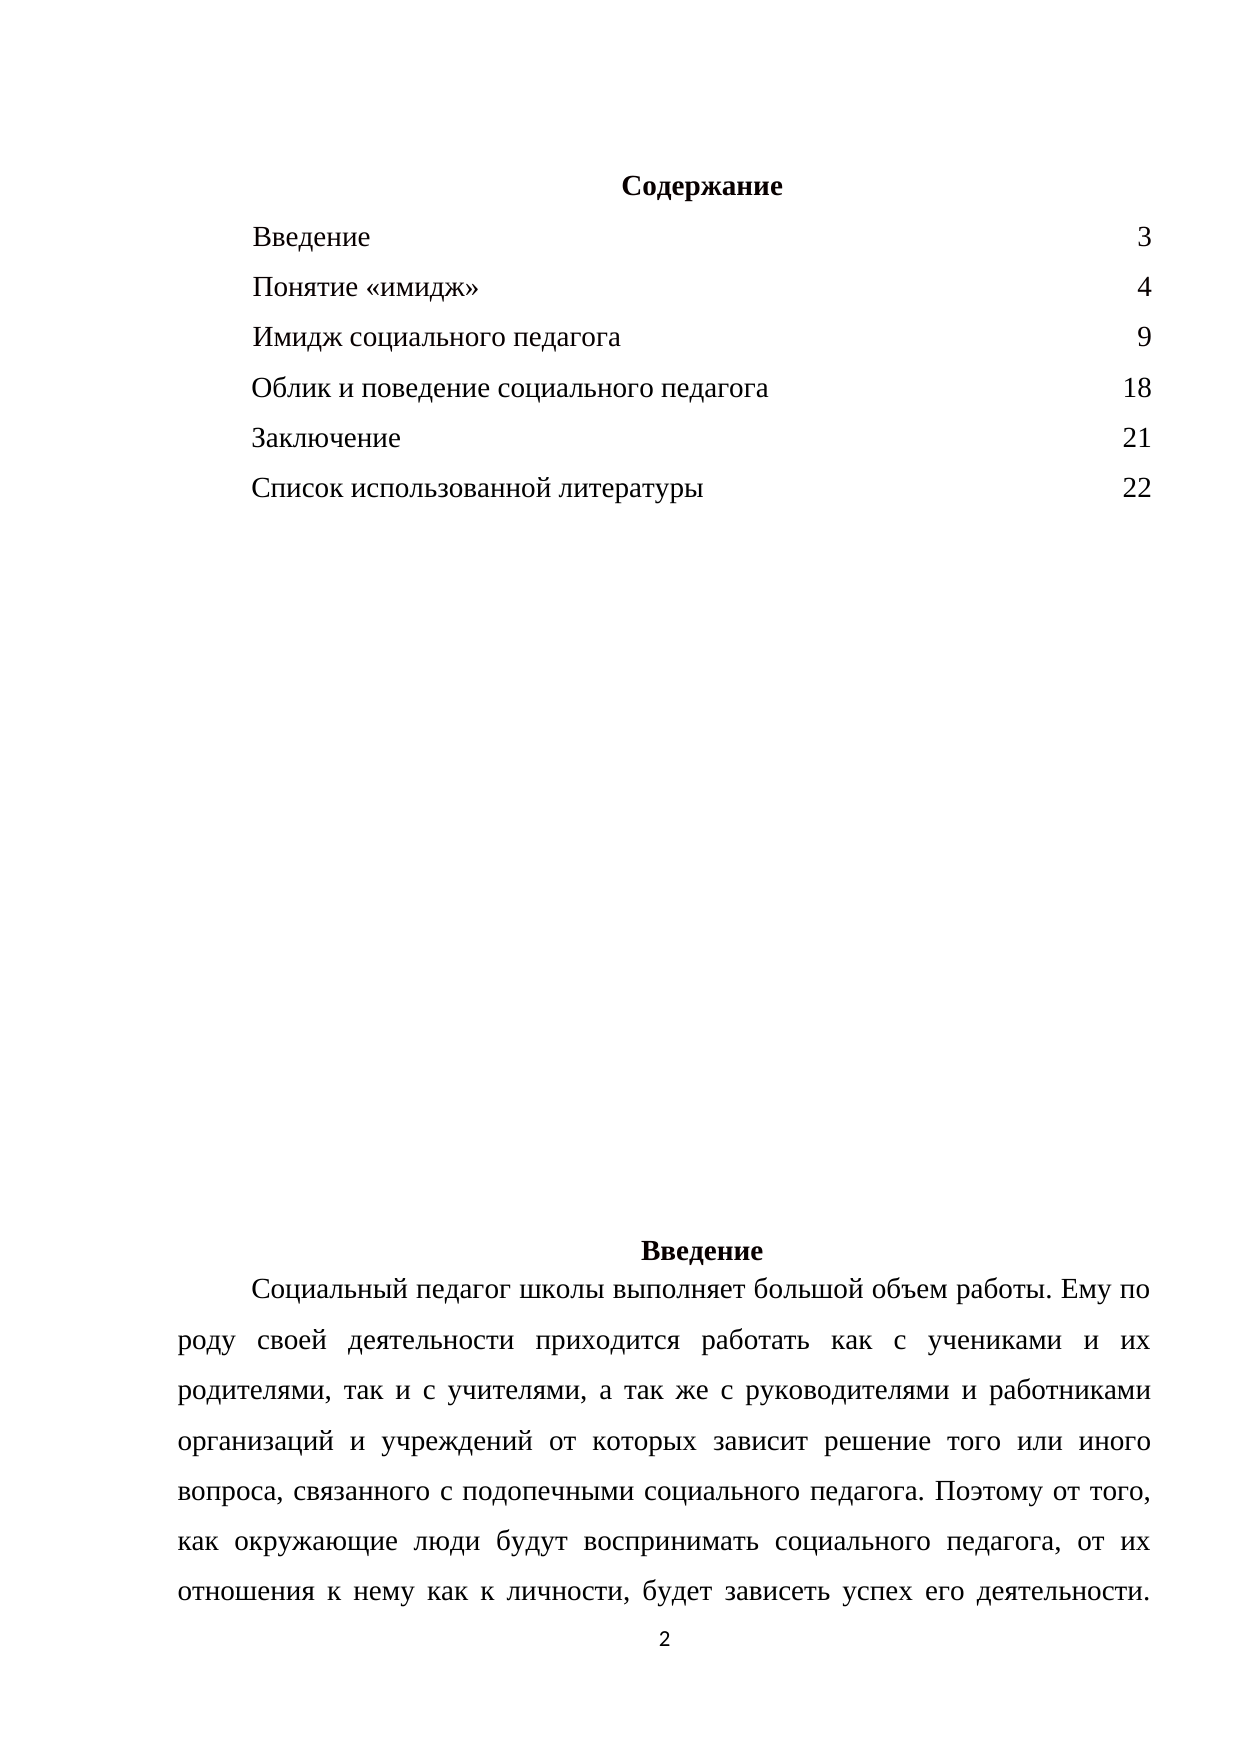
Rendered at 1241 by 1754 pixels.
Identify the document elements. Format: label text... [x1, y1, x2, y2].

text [177, 1272, 1152, 1607]
text Введение 3 [177, 219, 1152, 252]
text Введение [177, 1233, 1152, 1267]
text Заключение 21 [177, 420, 1152, 453]
text Содержание [177, 168, 1152, 202]
text Имидж социального педагога 9 [177, 319, 1152, 353]
text Список использованной литературы 22 [177, 470, 1152, 504]
text Понятие «имидж» 4 [177, 269, 1152, 303]
text Облик и поведение социального педагога 18 [177, 370, 1152, 403]
